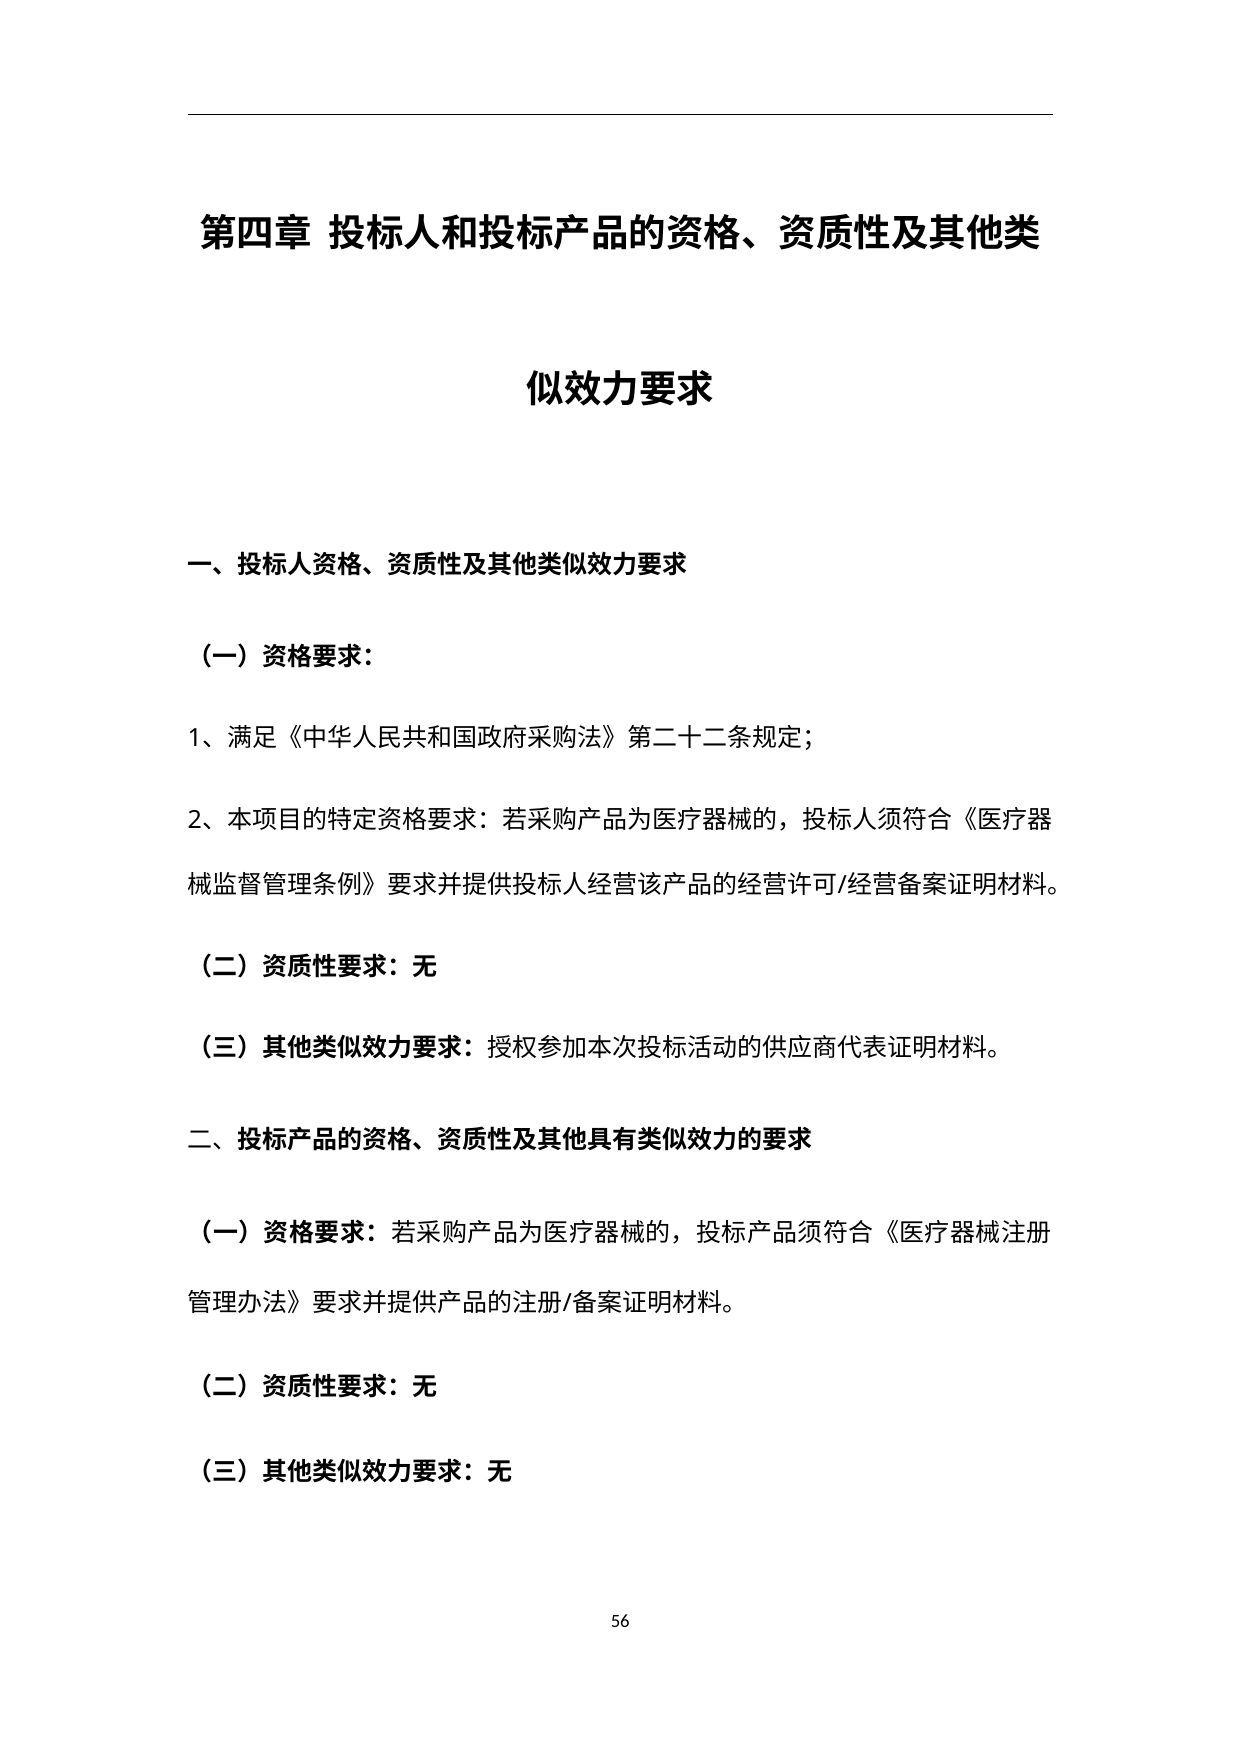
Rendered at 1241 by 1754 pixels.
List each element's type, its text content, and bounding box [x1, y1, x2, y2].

text （二）资质性要求：无 [187, 1352, 1053, 1417]
text （一）资格要求：若采购产品为医疗器械的，投标产品须符合《医疗器械注册管理办法》要求并提供产品的注册/备案证明材料。 [187, 1198, 1053, 1333]
text （一）资格要求： [187, 622, 1053, 687]
text （三）其他类似效力要求：无 [187, 1437, 1053, 1502]
text （二）资质性要求：无 [187, 932, 1053, 997]
text 2、本项目的特定资格要求：若采购产品为医疗器械的，投标人须符合《医疗器械监督管理条例》要求并提供投标人经营该产品的经营许可/经营备案证明材料。 [187, 785, 1053, 915]
text 1、满足《中华人民共和国政府采购法》第二十二条规定； [187, 703, 1053, 768]
text （三）其他类似效力要求：授权参加本次投标活动的供应商代表证明材料。 [187, 1013, 1053, 1078]
subtitle 第四章 投标人和投标产品的资格、资质性及其他类似效力要求 [187, 197, 1053, 419]
subtitle 一、投标人资格、资质性及其他类似效力要求 [187, 530, 1053, 595]
subtitle 二、投标产品的资格、资质性及其他具有类似效力的要求 [187, 1106, 1053, 1171]
